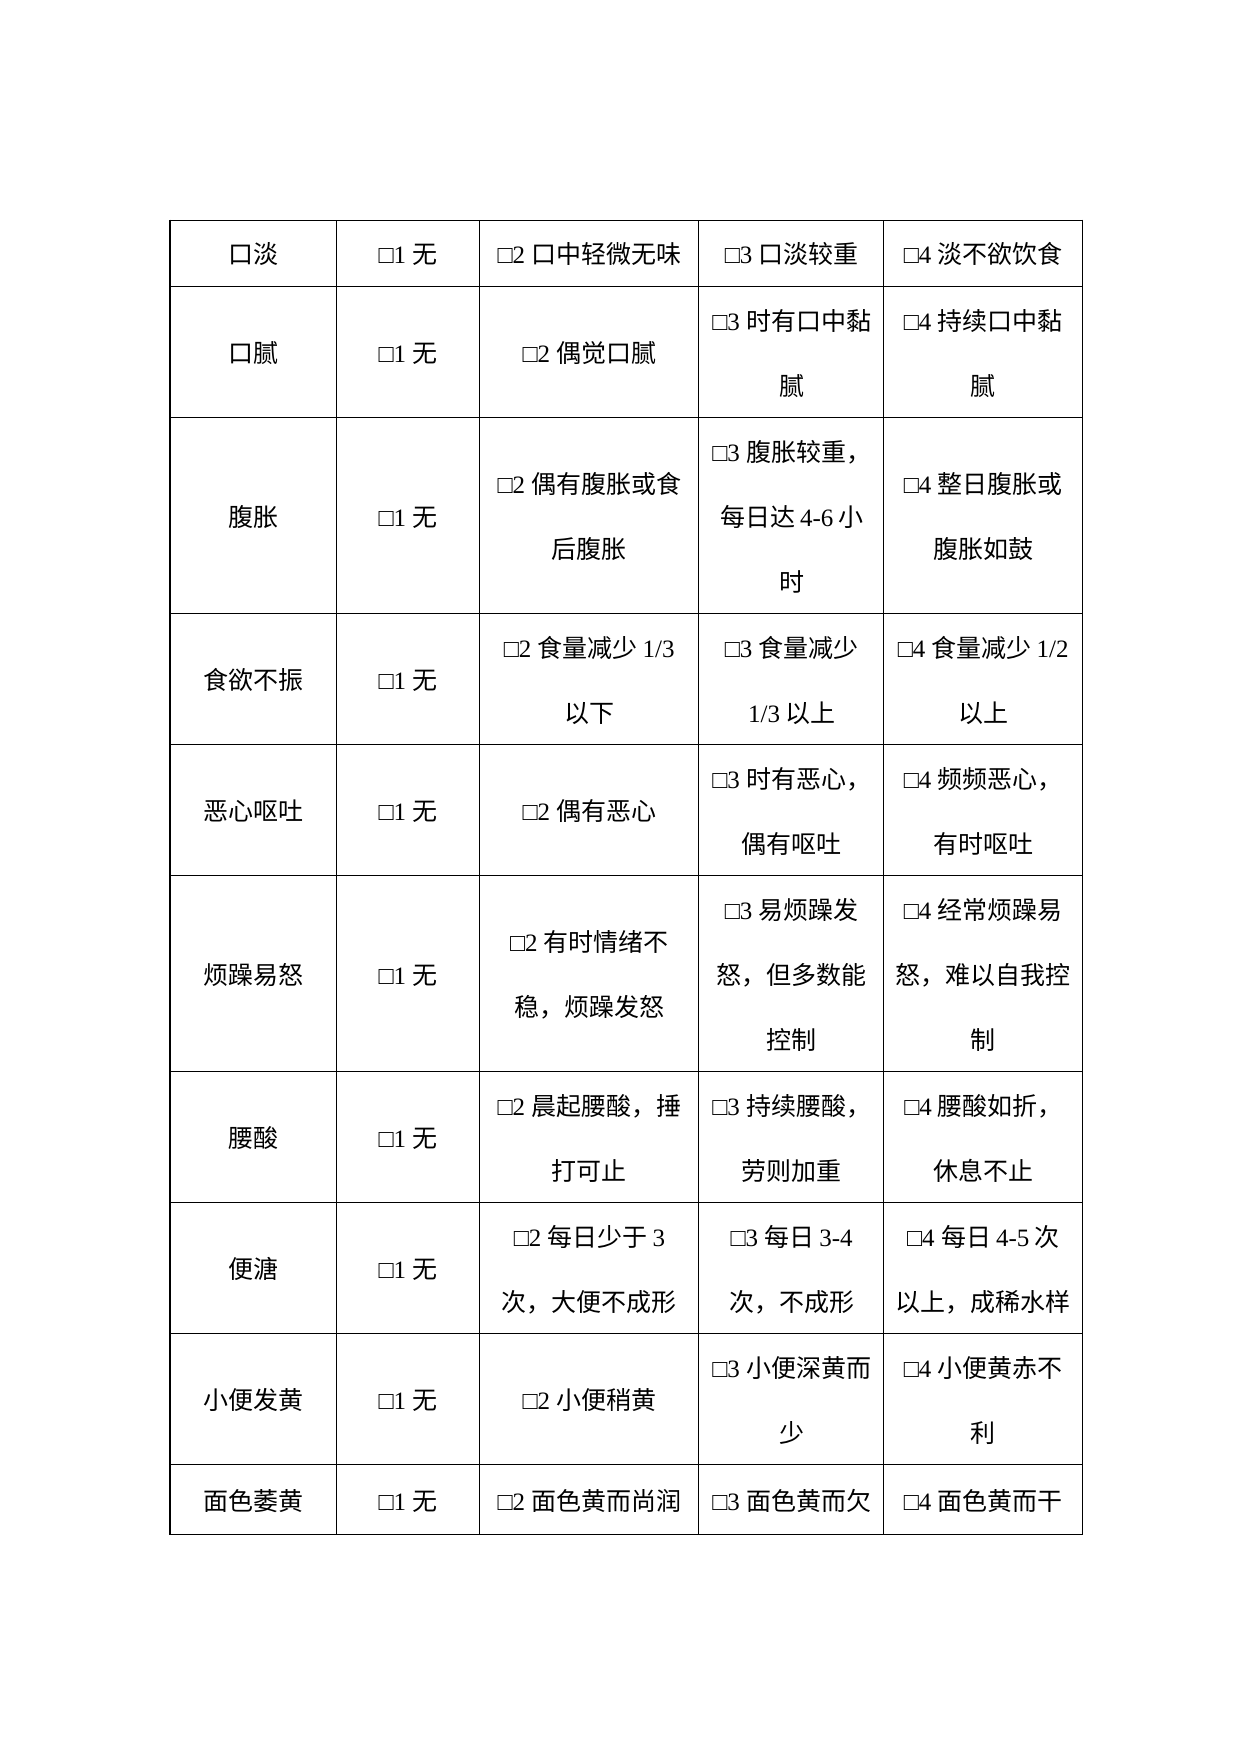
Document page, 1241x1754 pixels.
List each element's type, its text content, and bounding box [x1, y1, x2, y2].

table_cell □3 面色黄而欠润泽 [699, 1465, 883, 1534]
table_cell □1 无 [337, 745, 479, 875]
table_cell □3 易烦躁发怒，但多数能控制 [699, 876, 883, 1071]
table_cell 口腻 [171, 287, 336, 417]
table_cell □3 腹胀较重，每日达4-6小时 [699, 418, 883, 613]
table_cell □4 小便黄赤不利 [884, 1334, 1082, 1464]
table_cell □2 有时情绪不稳，烦躁发怒 [480, 876, 698, 1071]
table_cell □2 面色黄而尚润泽 [480, 1465, 698, 1534]
table_cell 面色萎黄 [171, 1465, 336, 1534]
table_cell 口淡 [171, 221, 336, 286]
table_cell □4 持续口中黏腻 [884, 287, 1082, 417]
table_cell □1 无 [337, 1465, 479, 1534]
table_cell □4 经常烦躁易怒，难以自我控制 [884, 876, 1082, 1071]
table_cell □2 偶有腹胀或食后腹胀 [480, 418, 698, 613]
table_cell □3 口淡较重 [699, 221, 883, 286]
table_cell □4 频频恶心，有时呕吐 [884, 745, 1082, 875]
table_cell □1 无 [337, 418, 479, 613]
table_cell □2 偶有恶心 [480, 745, 698, 875]
table_cell 食欲不振 [171, 614, 336, 744]
table_cell □2 口中轻微无味 [480, 221, 698, 286]
table_cell □1 无 [337, 876, 479, 1071]
table_cell □1 无 [337, 1203, 479, 1333]
table_cell □2 偶觉口腻 [480, 287, 698, 417]
table_cell □3 时有恶心，偶有呕吐 [699, 745, 883, 875]
table_cell □1 无 [337, 221, 479, 286]
table_cell □4 淡不欲饮食 [884, 221, 1082, 286]
table_cell □1 无 [337, 614, 479, 744]
table_cell 小便发黄 [171, 1334, 336, 1464]
table_cell □1 无 [337, 1334, 479, 1464]
table_cell 腰酸 [171, 1072, 336, 1202]
table_cell □4 面色黄而干枯 [884, 1465, 1082, 1534]
table_cell □2 小便稍黄 [480, 1334, 698, 1464]
table_cell □1 无 [337, 1072, 479, 1202]
table_cell □3 每日3-4次，不成形 [699, 1203, 883, 1333]
table_cell □4 整日腹胀或腹胀如鼓 [884, 418, 1082, 613]
table_cell □3 食量减少1/3以上 [699, 614, 883, 744]
table_cell □1 无 [337, 287, 479, 417]
table_cell □3 时有口中黏腻 [699, 287, 883, 417]
table_cell □3 小便深黄而少 [699, 1334, 883, 1464]
table_cell □4腰酸如折，休息不止 [884, 1072, 1082, 1202]
table_cell □4 食量减少1/2以上 [884, 614, 1082, 744]
table_cell 便溏 [171, 1203, 336, 1333]
table_cell □2 每日少于3次，大便不成形 [480, 1203, 698, 1333]
table_cell 腹胀 [171, 418, 336, 613]
table_cell □2 晨起腰酸，捶打可止 [480, 1072, 698, 1202]
table_cell 恶心呕吐 [171, 745, 336, 875]
table_cell □4 每日4-5次以上，成稀水样 [884, 1203, 1082, 1333]
table_cell □2 食量减少1/3以下 [480, 614, 698, 744]
table_cell □3 持续腰酸，劳则加重 [699, 1072, 883, 1202]
table_cell 烦躁易怒 [171, 876, 336, 1071]
